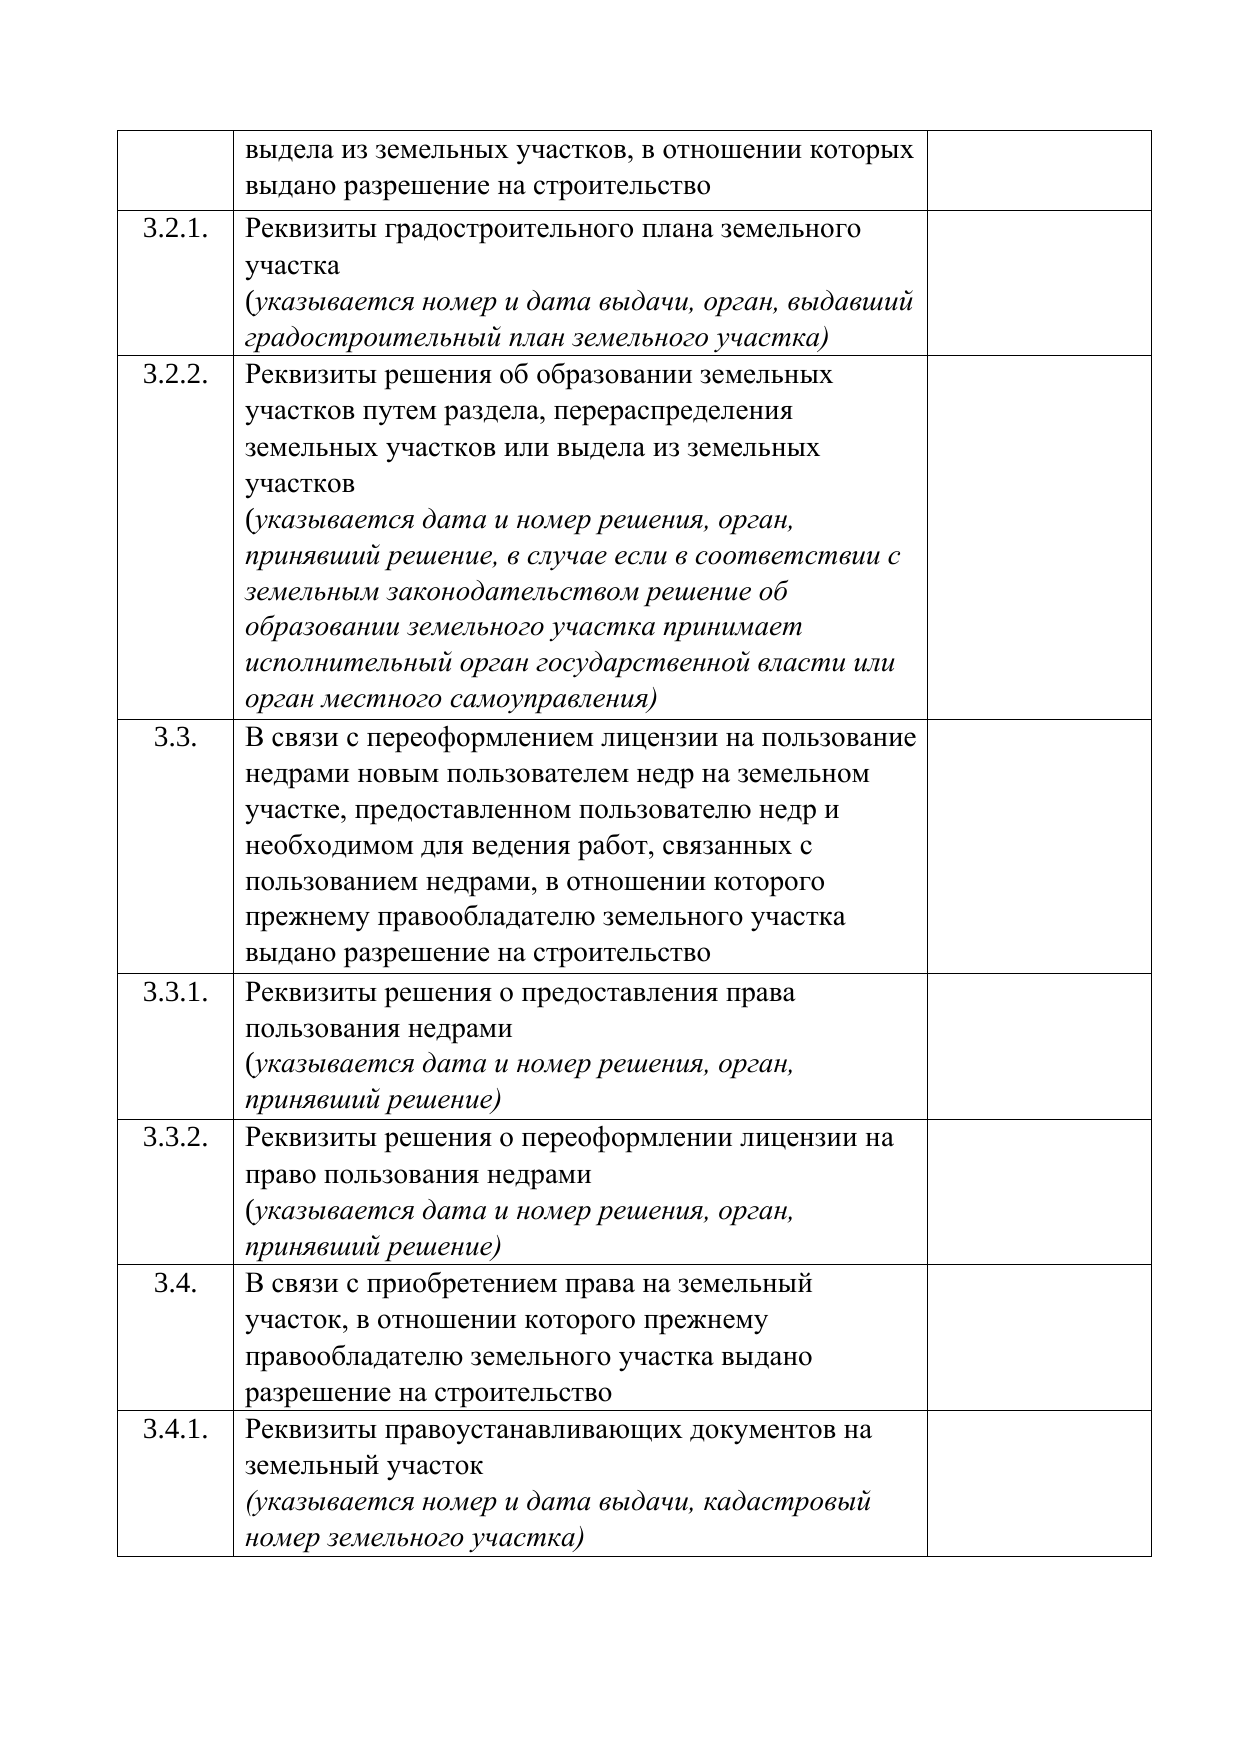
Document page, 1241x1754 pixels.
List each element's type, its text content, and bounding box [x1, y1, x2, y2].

table_cell 3.3.2. [118, 1120, 233, 1264]
table_cell Реквизиты градостроительного плана земельного участка (указывается номер и дата выдачи, орган, выдавший градостроительный план земельного участка) [234, 211, 927, 355]
table_cell [928, 356, 1151, 718]
table_cell 3.4. [118, 1265, 233, 1410]
table_cell 3.2.2. [118, 356, 233, 718]
table_cell [928, 1265, 1151, 1410]
table_header [118, 131, 233, 210]
table_cell Реквизиты решения о предоставления права пользования недрами (указывается дата и номер решения, орган, принявший решение) [234, 974, 927, 1119]
table_cell [928, 1120, 1151, 1264]
table_cell Реквизиты решения об образовании земельных участков путем раздела, перераспределения земельных участков или выдела из земельных участков (указывается дата и номер решения, орган, принявший решение, в случае если в соответствии с земельным законодательством решение об образовании земельного участка принимает исполнительный орган государственной власти или орган местного самоуправления) [234, 356, 927, 718]
table_cell Реквизиты правоустанавливающих документов на земельный участок (указывается номер и дата выдачи, кадастровый номер земельного участка) [234, 1411, 927, 1556]
table_cell 3.3.1. [118, 974, 233, 1119]
table_cell Реквизиты решения о переоформлении лицензии на право пользования недрами (указывается дата и номер решения, орган, принявший решение) [234, 1120, 927, 1264]
table_header [928, 131, 1151, 210]
table_cell [928, 211, 1151, 355]
table_cell 3.2.1. [118, 211, 233, 355]
table_cell 3.4.1. [118, 1411, 233, 1556]
table_cell [928, 720, 1151, 973]
table_cell В связи с переоформлением лицензии на пользование недрами новым пользователем недр на земельном участке, предоставленном пользователю недр и необходимом для ведения работ, связанных с пользованием недрами, в отношении которого прежнему правообладателю земельного участка выдано разрешение на строительство [234, 720, 927, 973]
table_cell [928, 1411, 1151, 1556]
table_cell 3.3. [118, 720, 233, 973]
table_cell В связи с приобретением права на земельный участок, в отношении которого прежнему правообладателю земельного участка выдано разрешение на строительство [234, 1265, 927, 1410]
table_cell [928, 974, 1151, 1119]
table_header выдела из земельных участков, в отношении которых выдано разрешение на строительство [234, 131, 927, 210]
